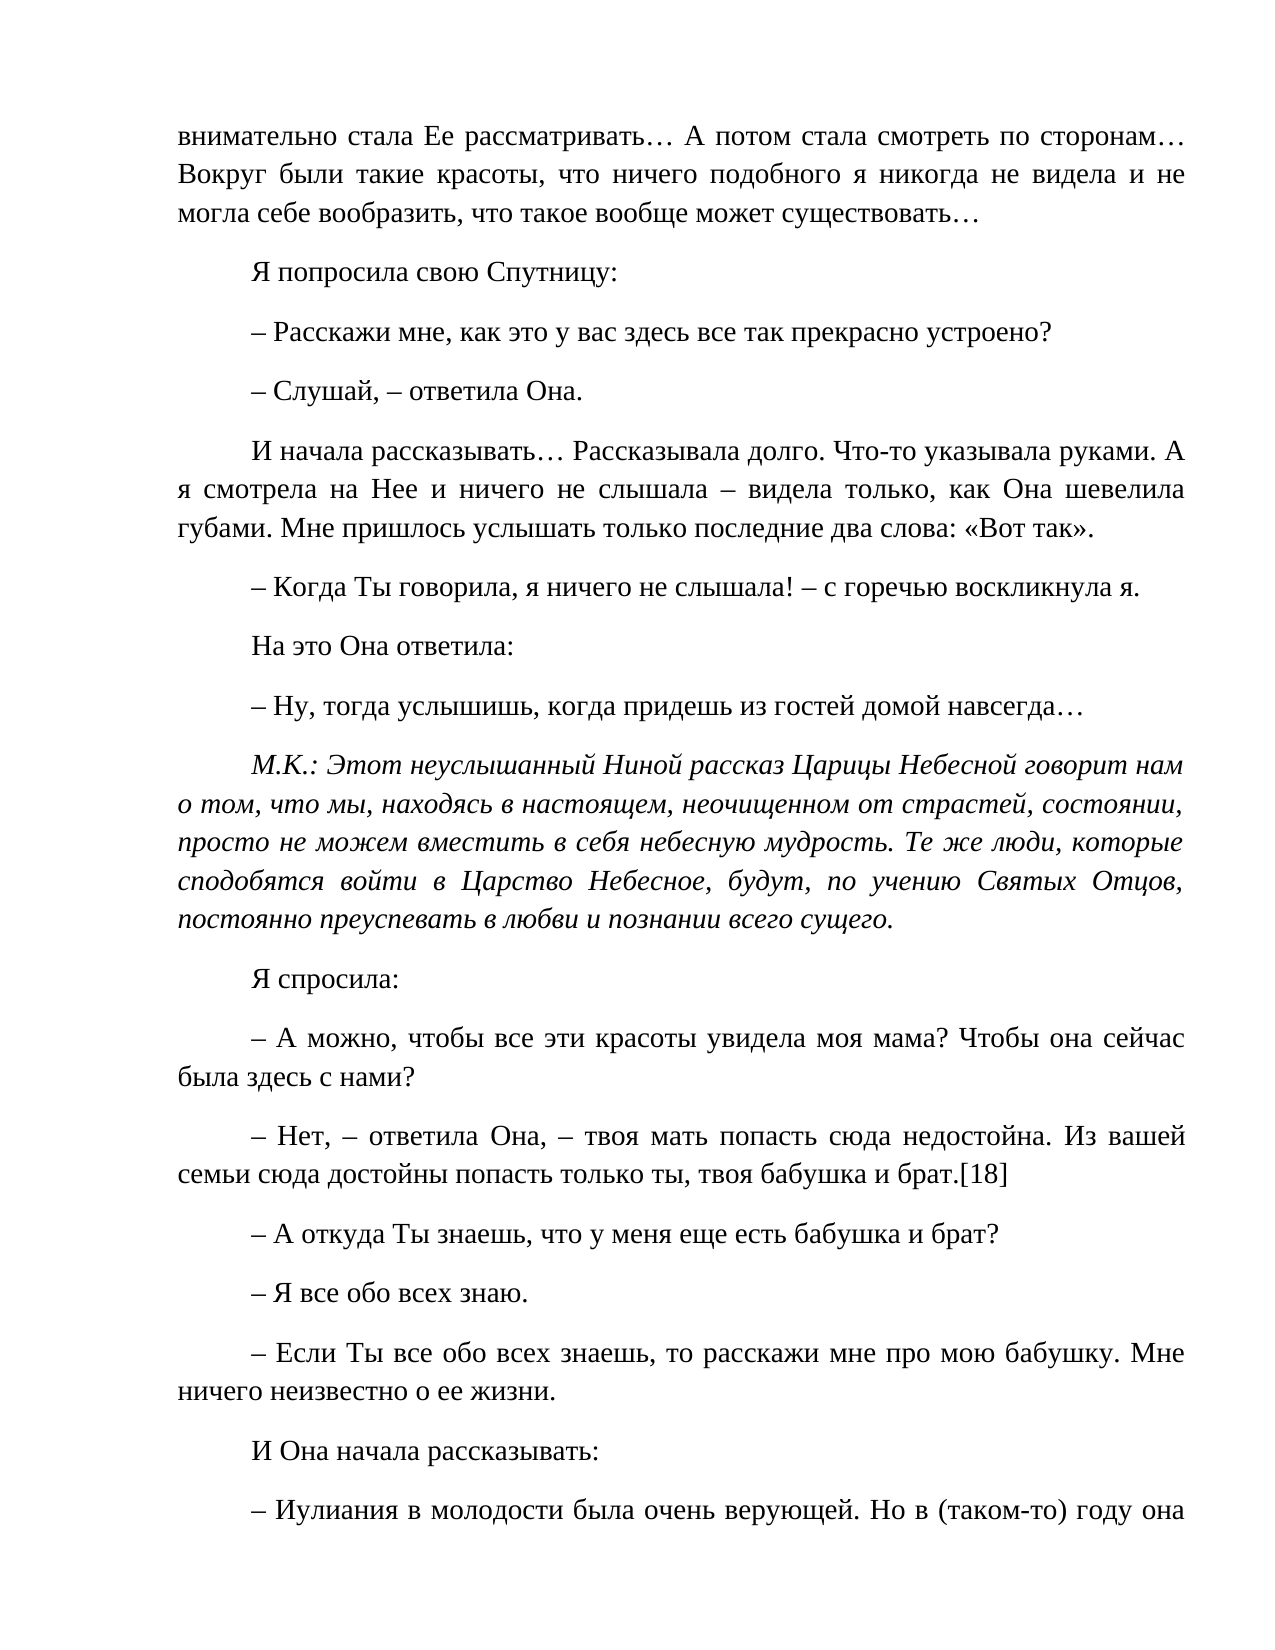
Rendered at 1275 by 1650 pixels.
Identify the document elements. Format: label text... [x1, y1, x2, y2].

text – Я все обо всех знаю. [177, 1275, 1186, 1309]
text – Расскажи мне, как это у вас здесь все так прекрасно устроено? [177, 314, 1186, 347]
text – А откуда Ты знаешь, что у меня еще есть бабушка и брат? [177, 1216, 1186, 1249]
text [177, 118, 1186, 229]
text Я спросила: [177, 961, 1186, 994]
text – А можно, чтобы все эти красоты увидела моя мама? Чтобы она сейчас была здесь с нами? [177, 1020, 1186, 1092]
text И Она начала рассказывать: [177, 1433, 1186, 1466]
text М.К.: Этот неуслышанный Ниной рассказ Царицы Небесной говорит нам о том, что мы, находясь в настоящем, неочищенном от страстей, состоянии, просто не можем вместить в себя небесную мудрость. Те же люди, которые сподобятся войти в Царство Небесное, будут, по учению Святых Отцов, постоянно преуспевать в любви и познании всего сущего. [177, 747, 1186, 935]
text И начала рассказывать… Рассказывала долго. Что-то указывала руками. А я смотрела на Нее и ничего не слышала – видела только, как Она шевелила губами. Мне пришлось услышать только последние два слова: «Вот так». [177, 433, 1186, 543]
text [177, 1492, 1186, 1526]
text На это Она ответила: [177, 628, 1186, 662]
text – Нет, – ответила Она, – твоя мать попасть сюда недостойна. Из вашей семьи сюда достойны попасть только ты, твоя бабушка и брат.[18] [177, 1118, 1186, 1190]
text – Слушай, – ответила Она. [177, 373, 1186, 407]
text – Когда Ты говорила, я ничего не слышала! – с горечью воскликнула я. [177, 569, 1186, 603]
text – Если Ты все обо всех знаешь, то расскажи мне про мою бабушку. Мне ничего неизвестно о ее жизни. [177, 1335, 1186, 1407]
text Я попросила свою Спутницу: [177, 254, 1186, 288]
text – Ну, тогда услышишь, когда придешь из гостей домой навсегда… [177, 688, 1186, 721]
